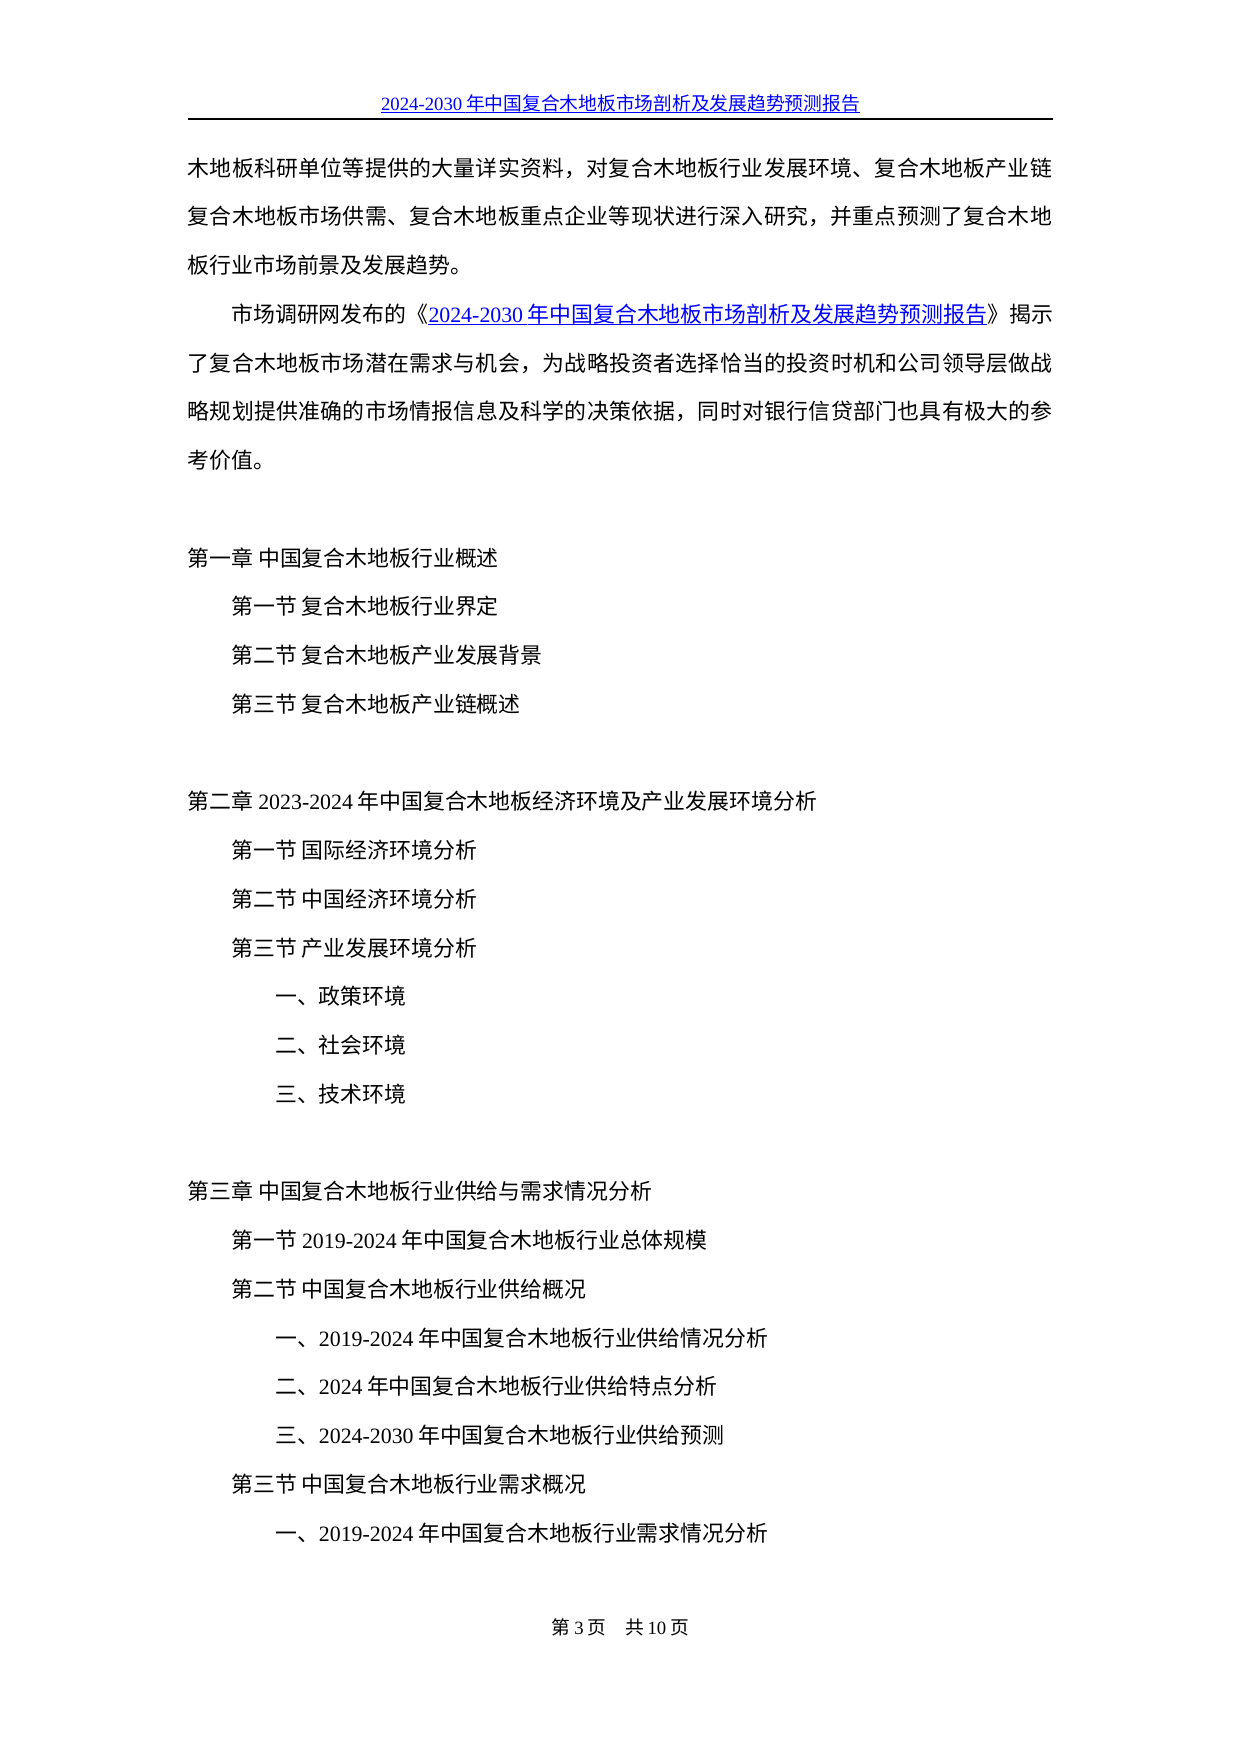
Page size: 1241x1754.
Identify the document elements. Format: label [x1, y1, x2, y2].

text [187, 150, 1053, 1548]
